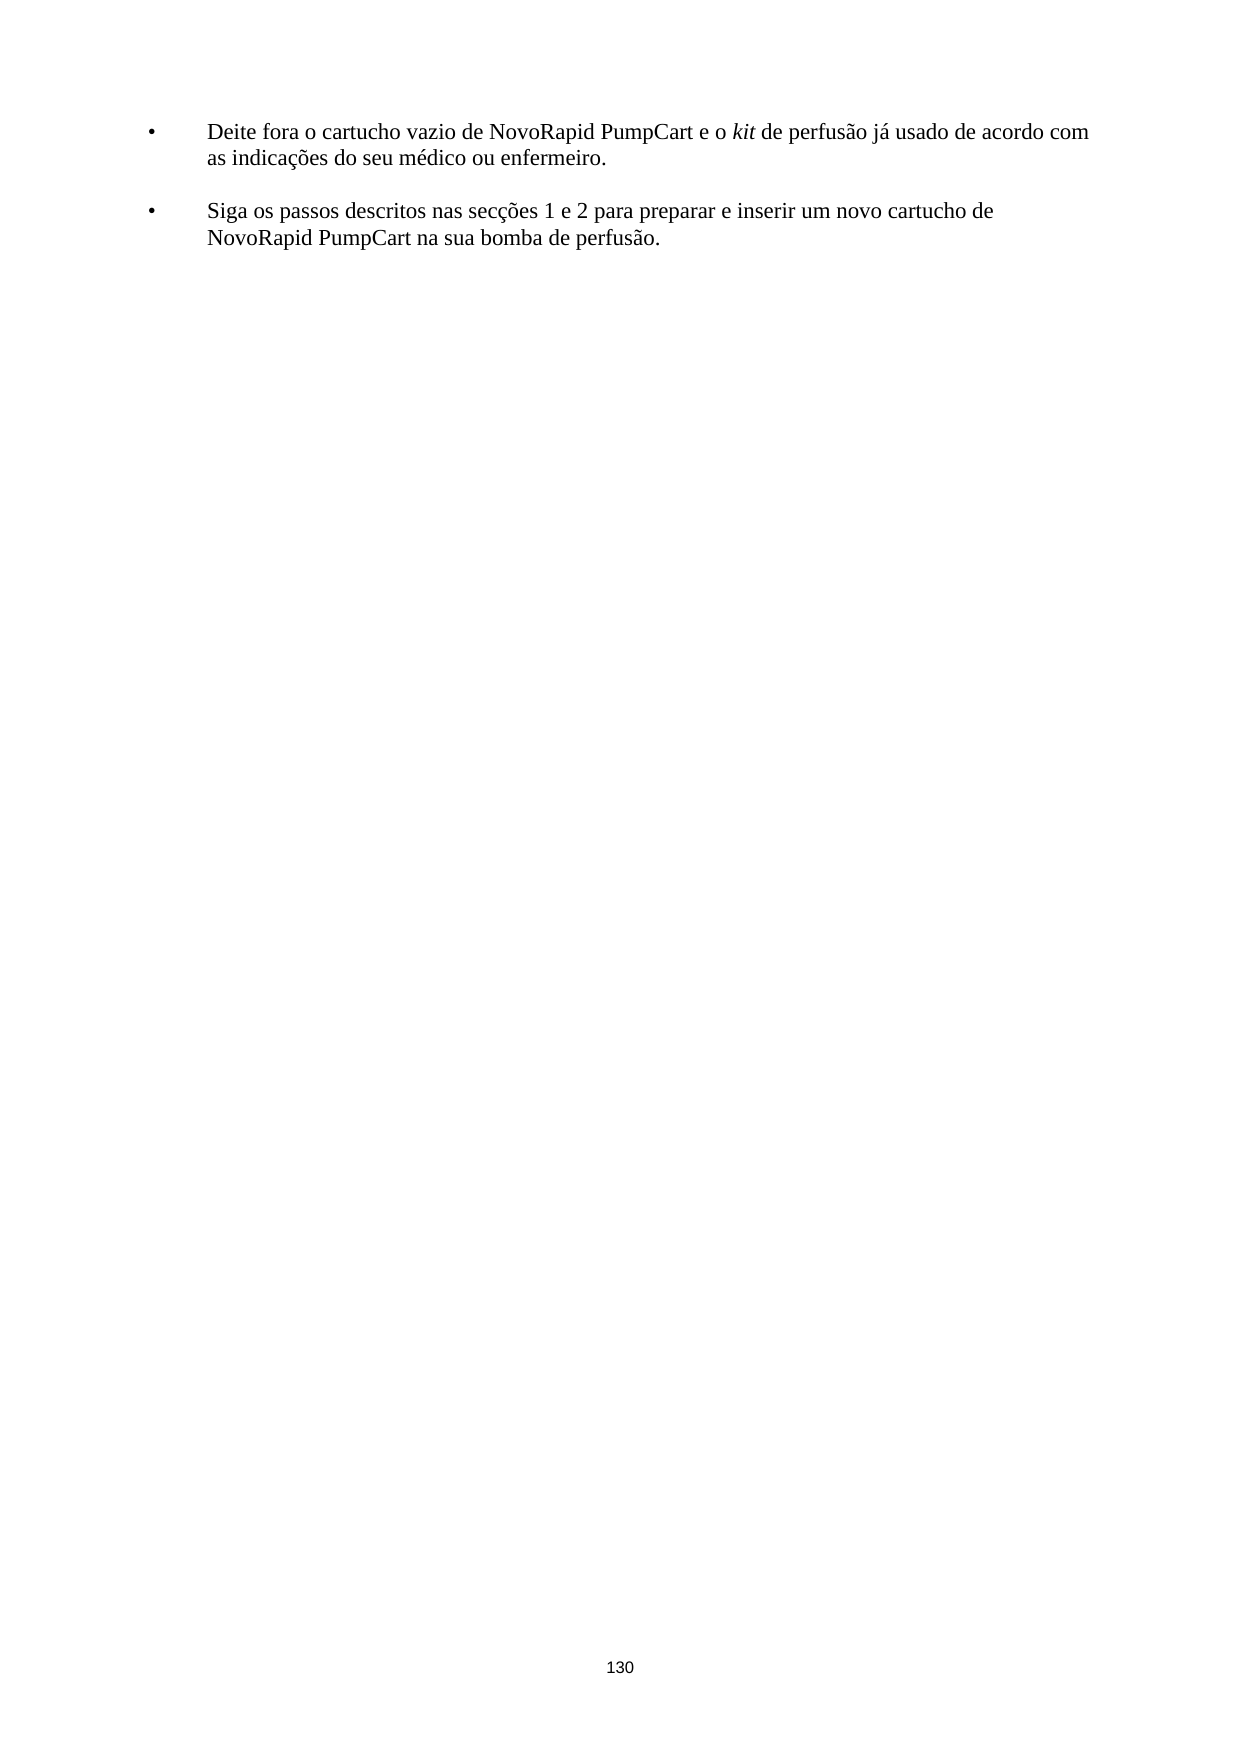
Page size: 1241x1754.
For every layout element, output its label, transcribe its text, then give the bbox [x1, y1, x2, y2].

text • Siga os passos descritos nas secções 1 e 2 para preparar e inserir um novo cartucho de NovoRapid PumpCart na sua bomba de perfusão. [148, 197, 1092, 250]
text • Deite fora o cartucho vazio de NovoRapid PumpCart e o kit de perfusão já usado de acordo com as indicações do seu médico ou enfermeiro. [148, 118, 1092, 171]
